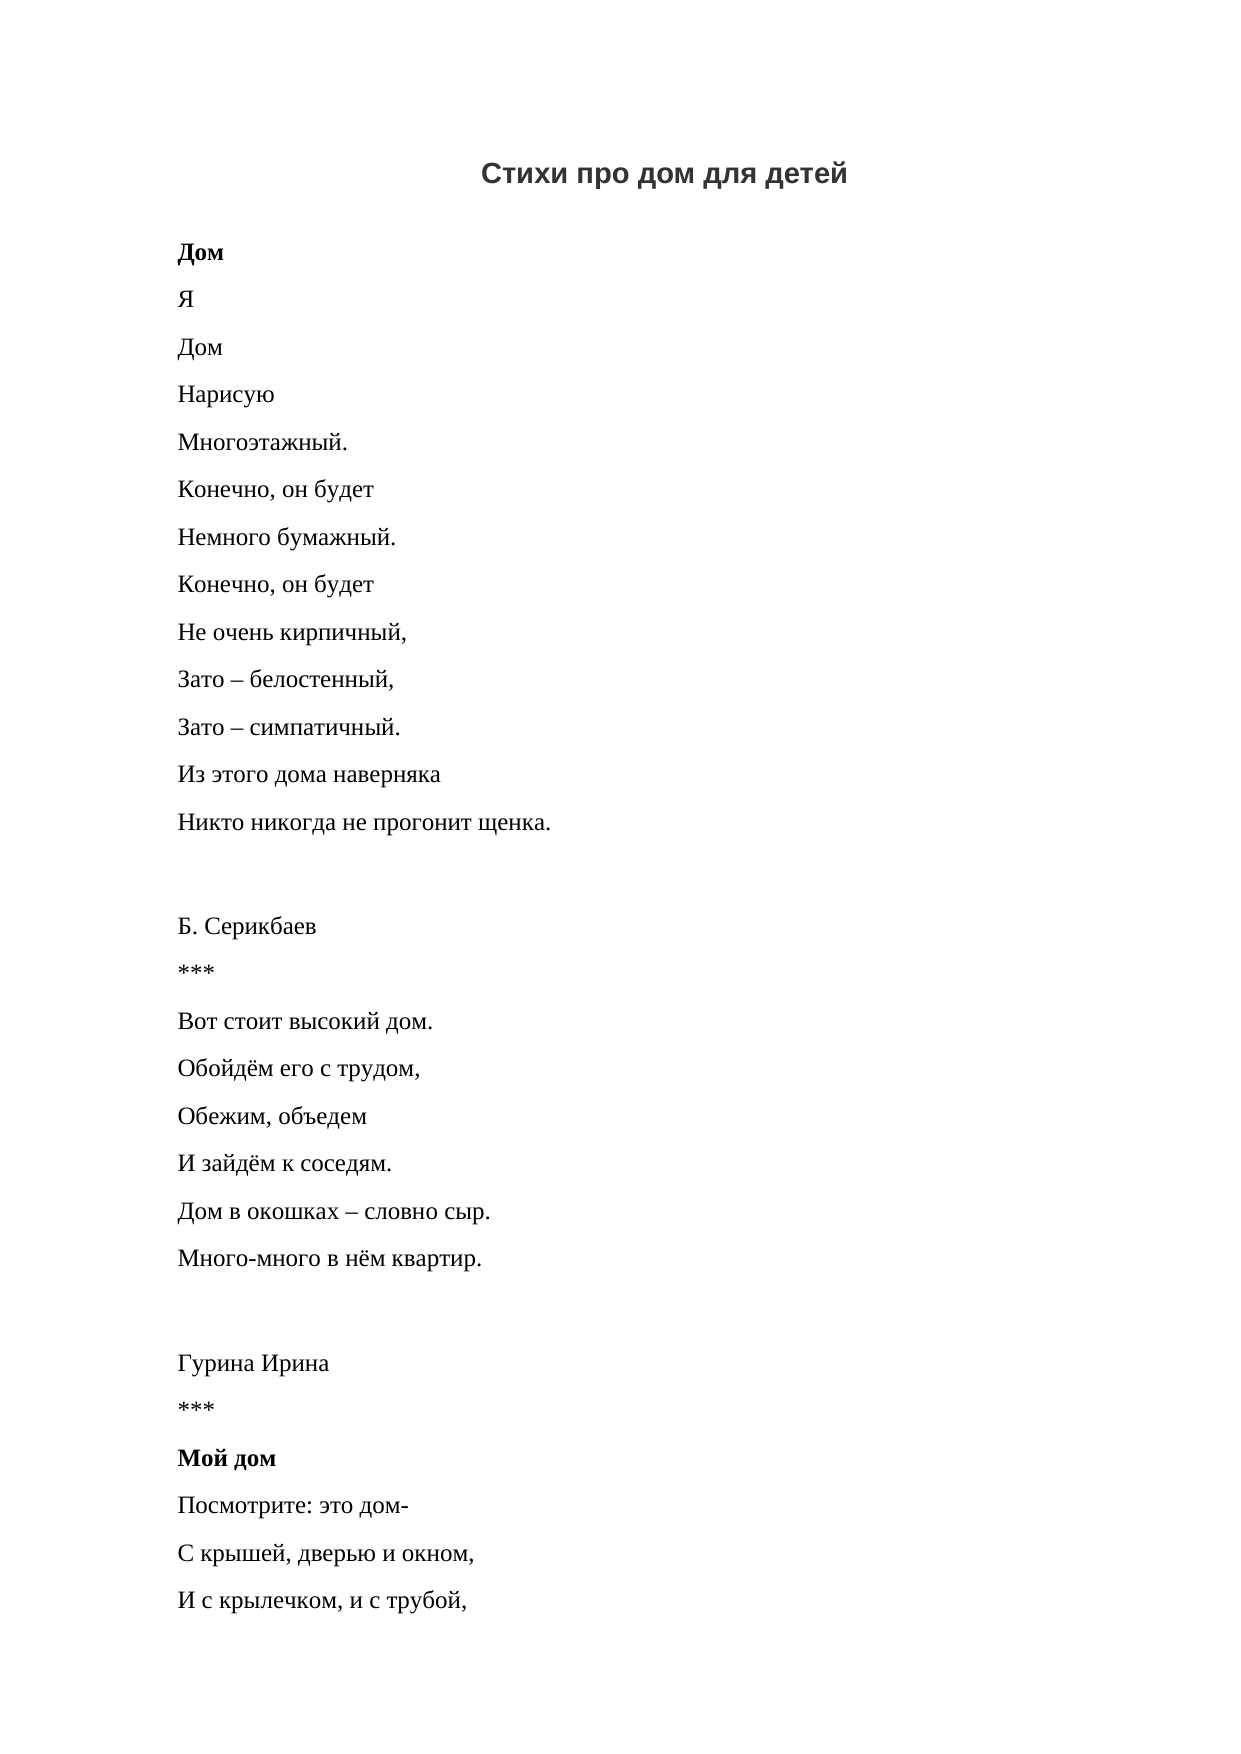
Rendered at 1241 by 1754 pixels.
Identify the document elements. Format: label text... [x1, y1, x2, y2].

text Гурина Ирина [177, 1348, 1152, 1376]
text Дом [177, 237, 1152, 265]
text Б. Серикбаев [177, 911, 1152, 940]
text Обежим, объедем [177, 1101, 1152, 1130]
text С крышей, дверью и окном, [177, 1538, 1152, 1566]
text Дом [177, 332, 1152, 360]
text И зайдём к соседям. [177, 1148, 1152, 1177]
text Стихи про дом для детей [177, 156, 1152, 189]
text Немного бумажный. [177, 522, 1152, 550]
text Зато – белостенный, [177, 664, 1152, 693]
text *** [177, 1395, 1152, 1424]
text Нарисую [177, 379, 1152, 408]
text Конечно, он будет [177, 474, 1152, 503]
text Посмотрите: это дом- [177, 1490, 1152, 1519]
text Многоэтажный. [177, 427, 1152, 455]
text Зато – симпатичный. [177, 712, 1152, 740]
text Дом в окошках – словно сыр. [177, 1196, 1152, 1225]
text Обойдём его с трудом, [177, 1053, 1152, 1082]
text Из этого дома наверняка [177, 759, 1152, 788]
text Много-много в нём квартир. [177, 1243, 1152, 1272]
text *** [177, 958, 1152, 987]
text Никто никогда не прогонит щенка. [177, 807, 1152, 835]
text Не очень кирпичный, [177, 617, 1152, 645]
text Мой дом [177, 1443, 1152, 1471]
text Конечно, он будет [177, 569, 1152, 598]
text Я [177, 284, 1152, 313]
text И с крылечком, и с трубой, [177, 1585, 1152, 1614]
text Вот стоит высокий дом. [177, 1006, 1152, 1035]
